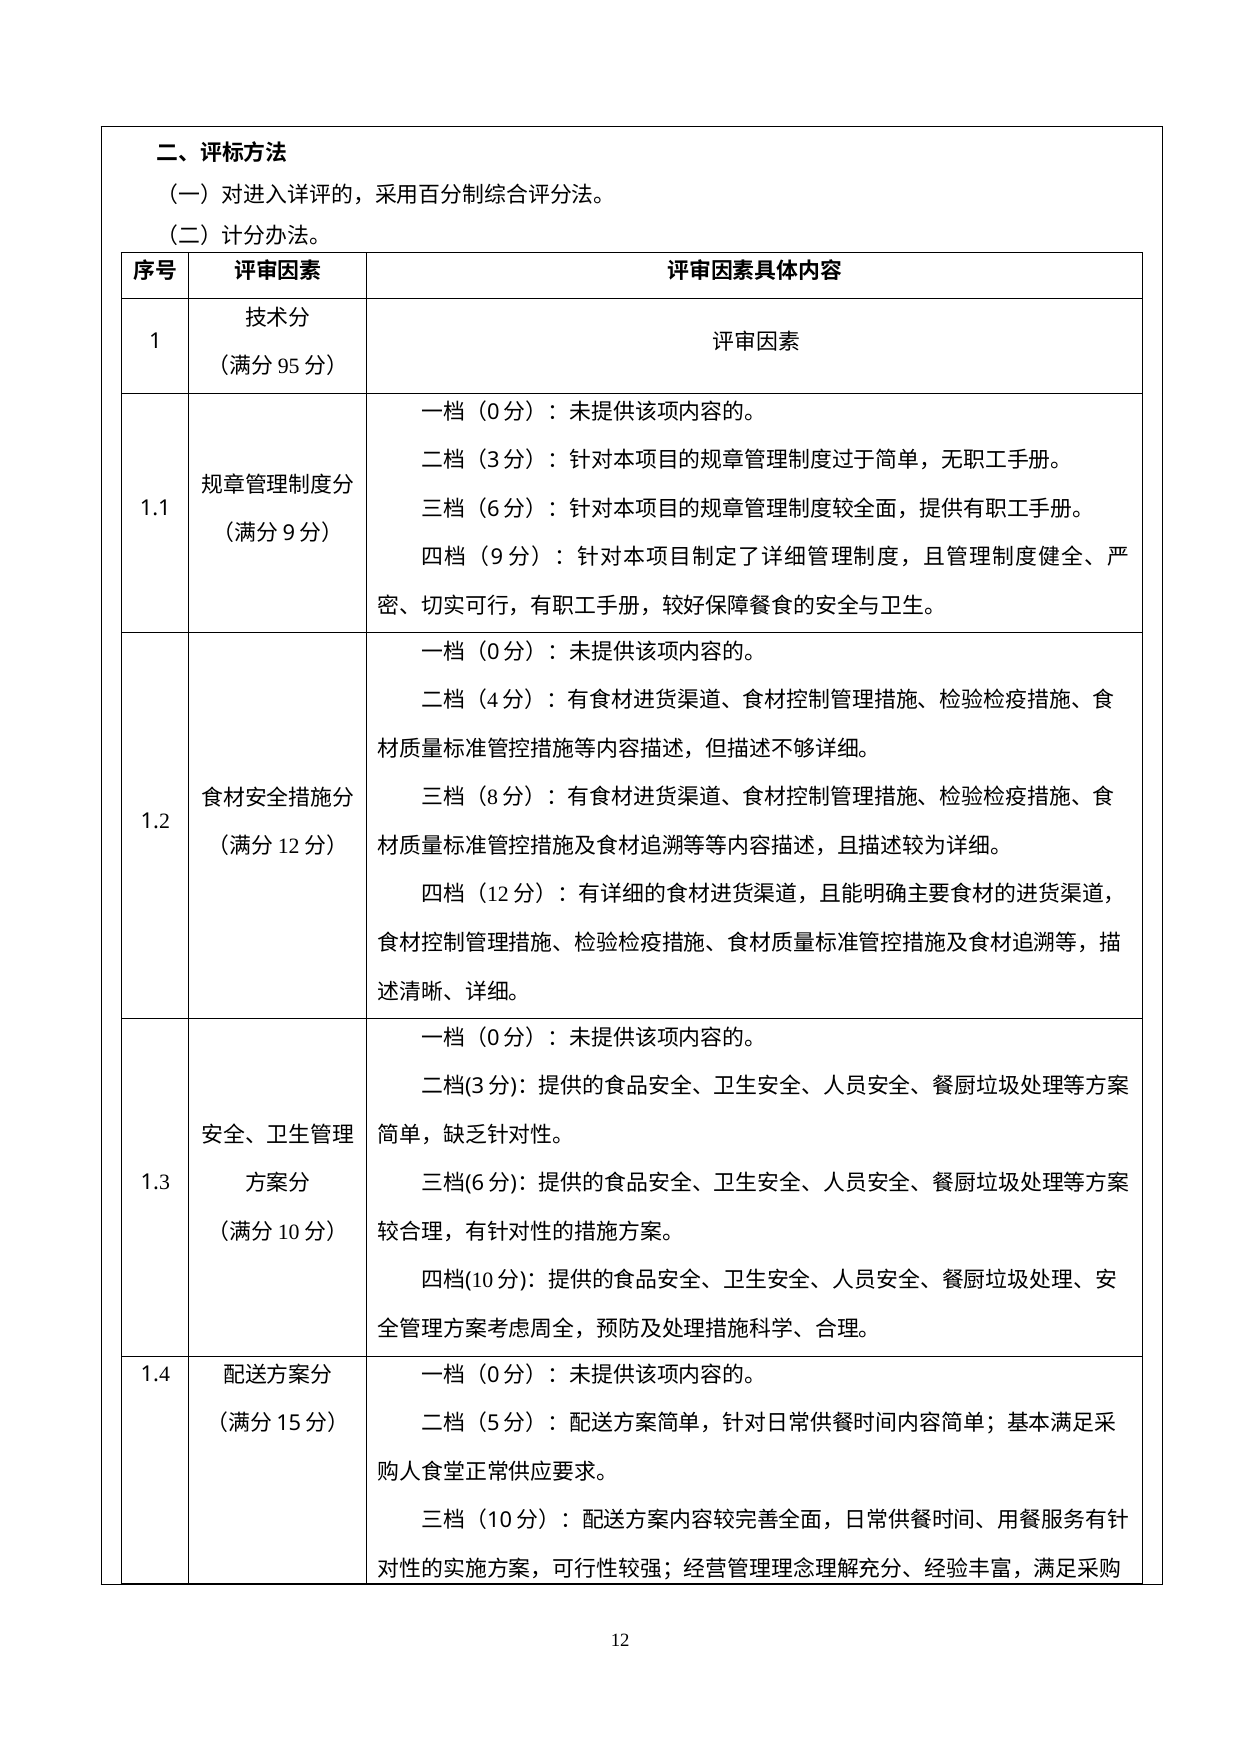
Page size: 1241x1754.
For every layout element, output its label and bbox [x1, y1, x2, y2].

table_header [102, 127, 1162, 1584]
